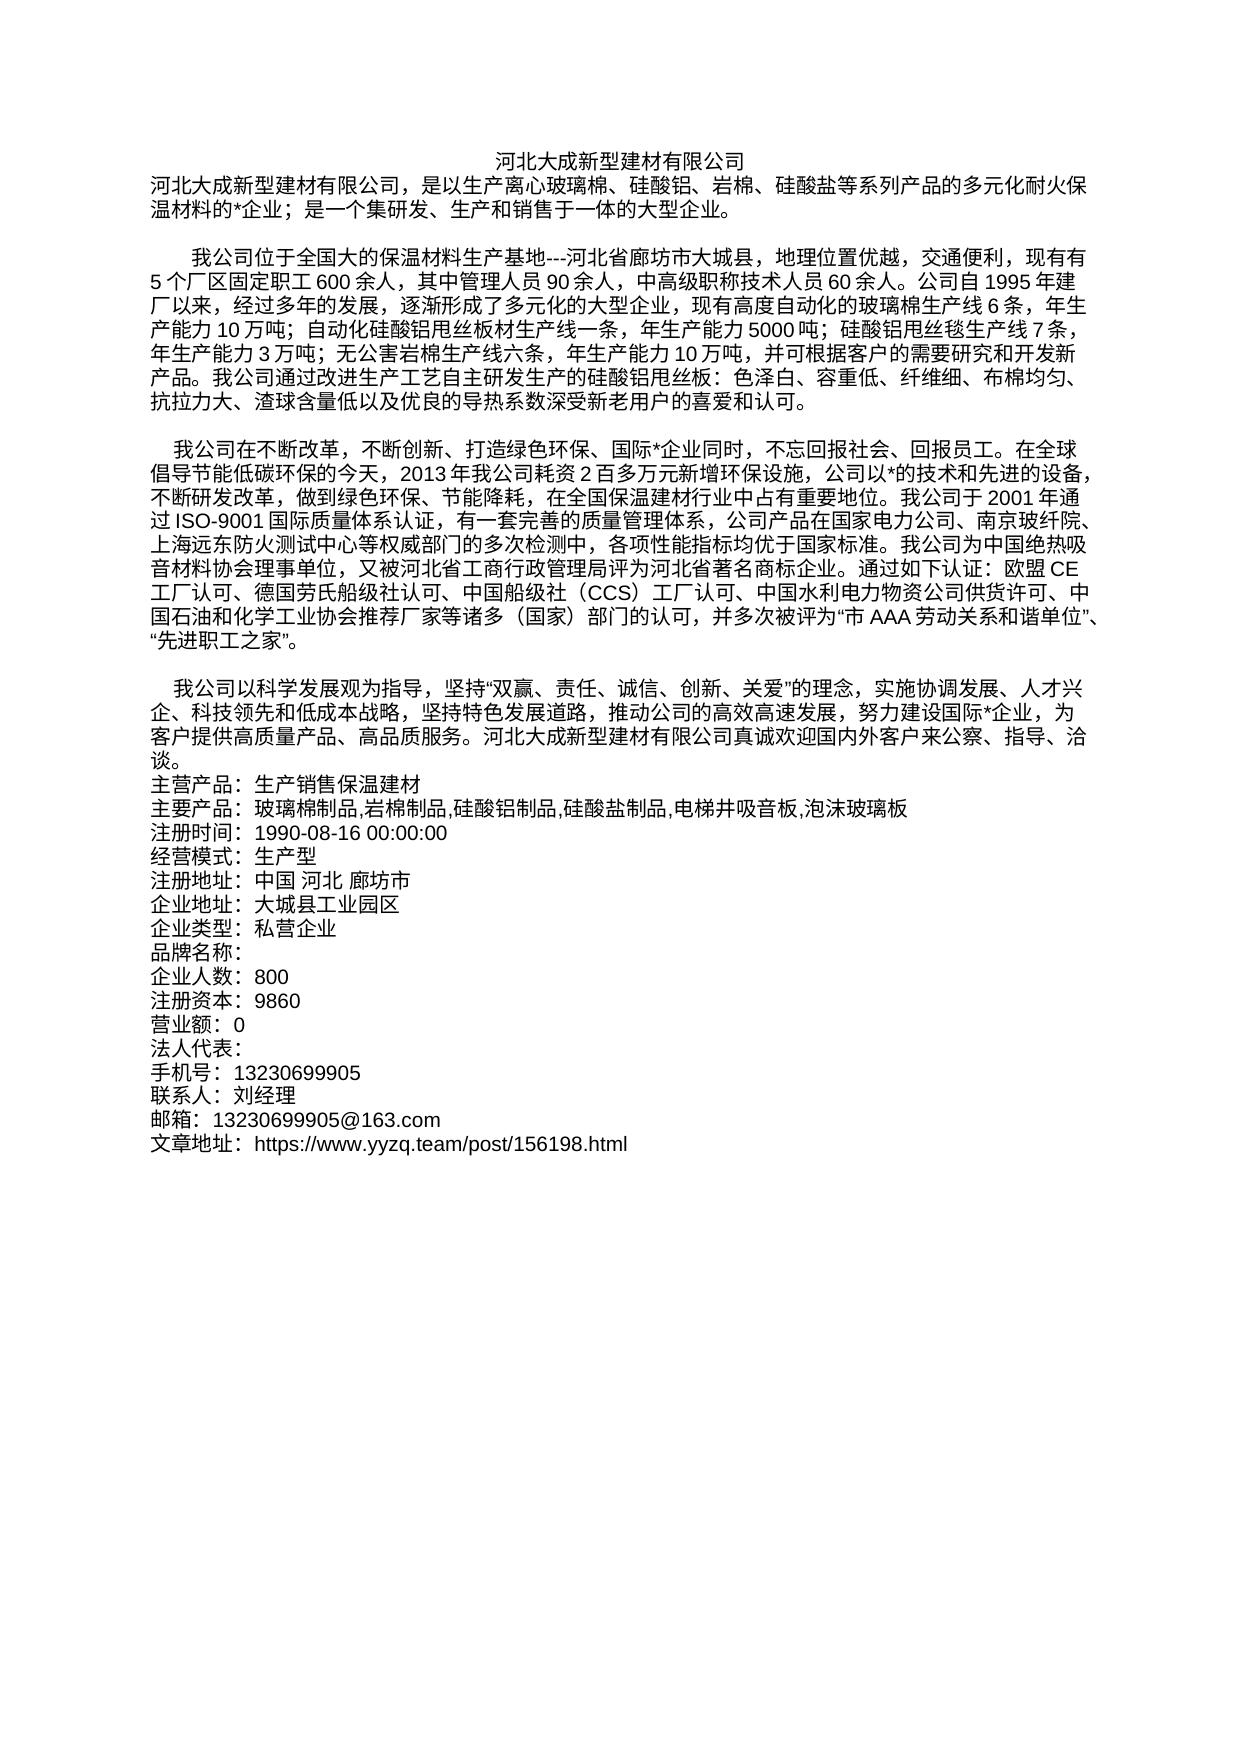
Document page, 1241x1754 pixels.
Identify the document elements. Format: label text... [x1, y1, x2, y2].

text 注册资本：9860 [150, 988, 1090, 1012]
text 河北大成新型建材有限公司，是以生产离心玻璃棉、硅酸铝、岩棉、硅酸盐等系列产品的多元化耐火保温材料的*企业；是一个集研发、生产和销售于一体的大型企业。 [150, 174, 1090, 222]
text 我公司在不断改革，不断创新、打造绿色环保、国际*企业同时，不忘回报社会、回报员工。在全球倡导节能低碳环保的今天，2013年我公司耗资2百多万元新增环保设施，公司以*的技术和先进的设备，不断研发改革，做到绿色环保、节能降耗，在全国保温建材行业中占有重要地位。我公司于2001年通过ISO-9001国际质量体系认证，有一套完善的质量管理体系，公司产品在国家电力公司、南京玻纤院、上海远东防火测试中心等权威部门的多次检测中，各项性能指标均优于国家标准。我公司为中国绝热吸音材料协会理事单位，又被河北省工商行政管理局评为河北省著名商标企业。通过如下认证：欧盟CE工厂认可、德国劳氏船级社认可、中国船级社（CCS）工厂认可、中国水利电力物资公司供货许可、中国石油和化学工业协会推荐厂家等诸多（国家）部门的认可，并多次被评为“市AAA劳动关系和谐单位”、“先进职工之家”。 [150, 437, 1090, 653]
text 企业人数：800 [150, 964, 1090, 988]
text 文章地址：https://www.yyzq.team/post/156198.html [150, 1132, 1090, 1156]
text 主营产品：生产销售保温建材 [150, 773, 1090, 797]
text 法人代表： [150, 1036, 1090, 1060]
text 主要产品：玻璃棉制品,岩棉制品,硅酸铝制品,硅酸盐制品,电梯井吸音板,泡沫玻璃板 [150, 797, 1090, 821]
text 河北大成新型建材有限公司 [150, 150, 1090, 174]
text 联系人：刘经理 [150, 1084, 1090, 1108]
text 我公司位于全国大的保温材料生产基地---河北省廊坊市大城县，地理位置优越，交通便利，现有有5个厂区固定职工600余人，其中管理人员90余人，中高级职称技术人员60余人。公司自1995年建厂以来，经过多年的发展，逐渐形成了多元化的大型企业，现有高度自动化的玻璃棉生产线6条，年生产能力10万吨；自动化硅酸铝甩丝板材生产线一条，年生产能力5000吨；硅酸铝甩丝毯生产线7条，年生产能力3万吨；无公害岩棉生产线六条，年生产能力10万吨，并可根据客户的需要研究和开发新产品。我公司通过改进生产工艺自主研发生产的硅酸铝甩丝板：色泽白、容重低、纤维细、布棉均匀、抗拉力大、渣球含量低以及优良的导热系数深受新老用户的喜爱和认可。 [150, 246, 1090, 413]
text 企业类型：私营企业 [150, 917, 1090, 941]
text 邮箱：13230699905@163.com [150, 1108, 1090, 1132]
text 营业额：0 [150, 1012, 1090, 1036]
text 经营模式：生产型 [150, 845, 1090, 869]
text 品牌名称： [150, 941, 1090, 964]
text 手机号：13230699905 [150, 1060, 1090, 1084]
text 注册地址：中国 河北 廊坊市 [150, 869, 1090, 893]
text 企业地址：大城县工业园区 [150, 893, 1090, 917]
text 注册时间：1990-08-16 00:00:00 [150, 821, 1090, 845]
text 我公司以科学发展观为指导，坚持“双赢、责任、诚信、创新、关爱”的理念，实施协调发展、人才兴企、科技领先和低成本战略，坚持特色发展道路，推动公司的高效高速发展，努力建设国际*企业，为客户提供高质量产品、高品质服务。河北大成新型建材有限公司真诚欢迎国内外客户来公察、指导、洽谈。 [150, 677, 1090, 773]
